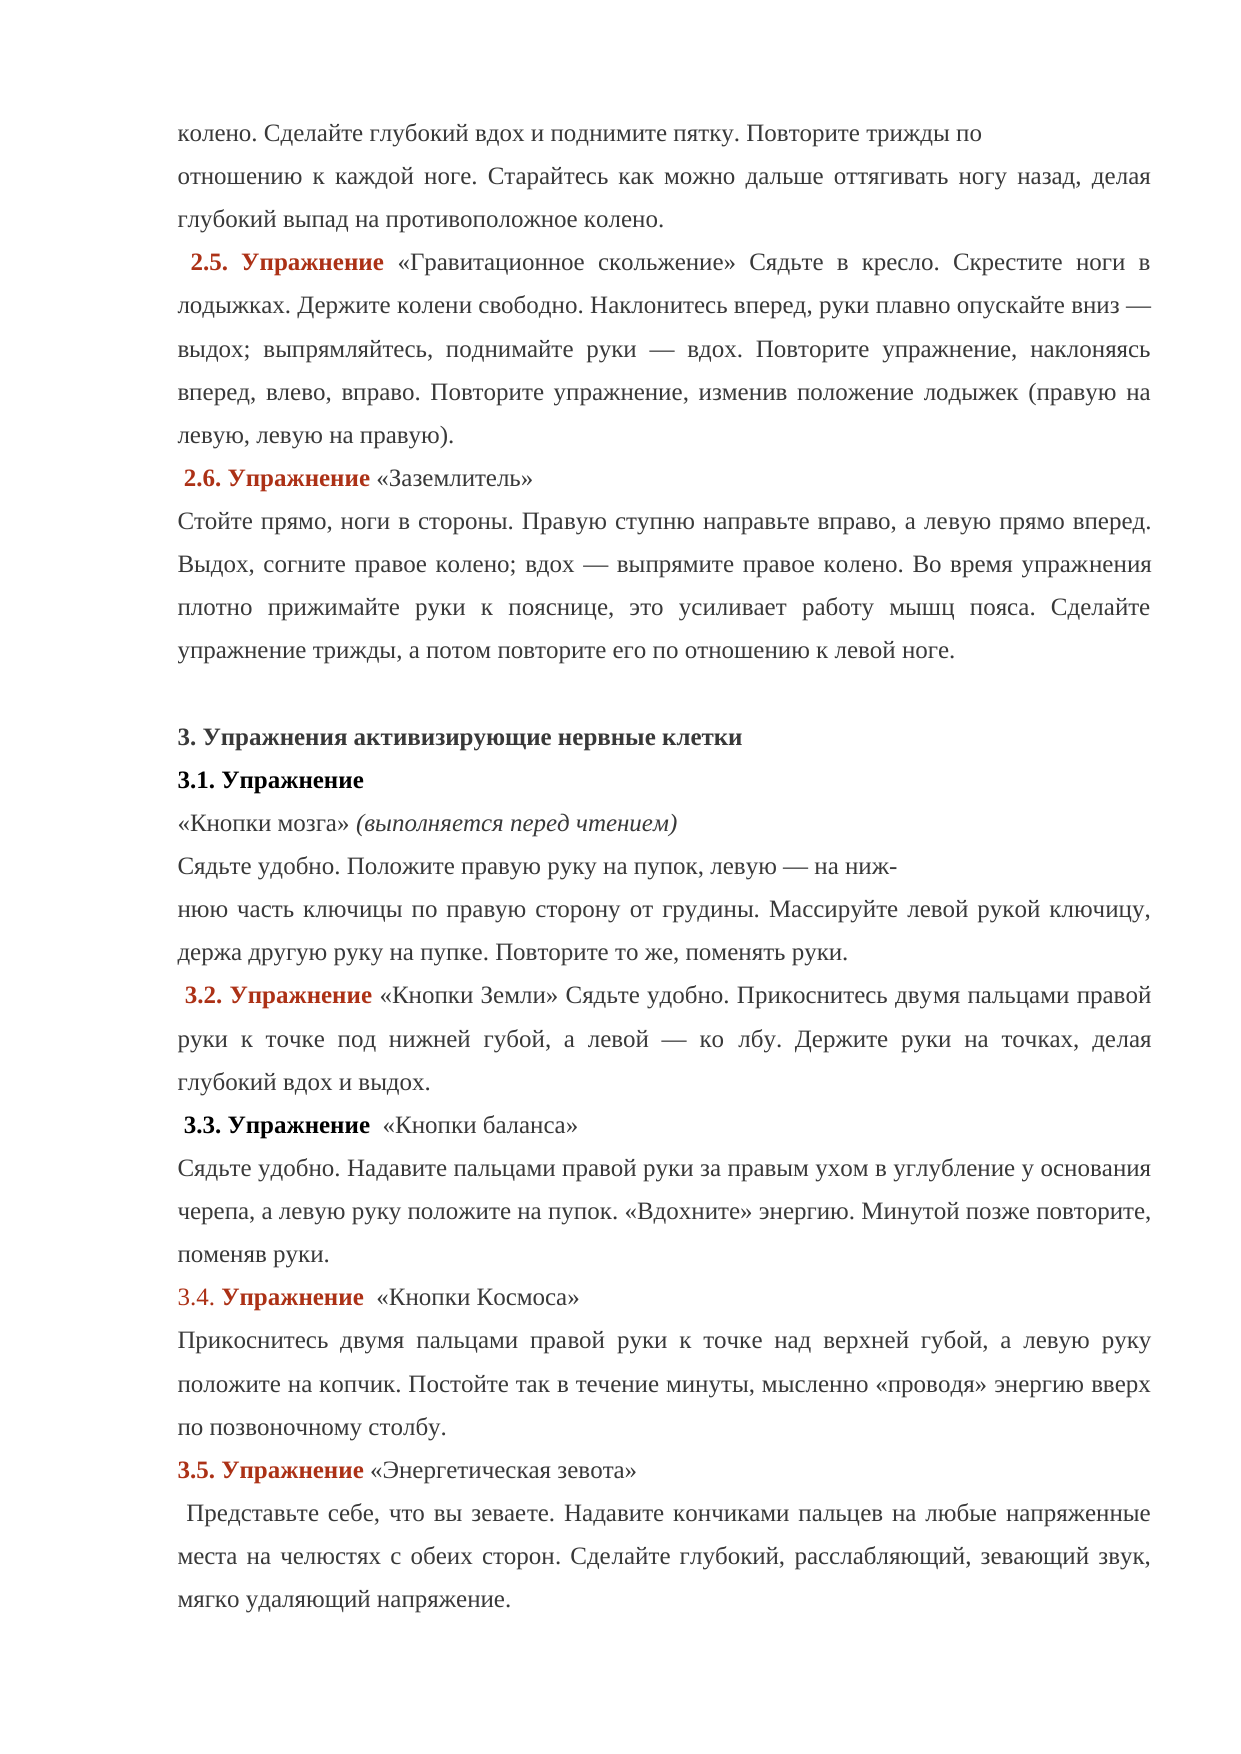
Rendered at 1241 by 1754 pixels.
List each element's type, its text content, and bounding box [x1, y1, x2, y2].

text 3.2. Упражнение «Кнопки Земли» Сядьте удобно. Прикоснитесь двумя пальцами правой руки к точке под нижней губой, а левой — ко лбу. Держите руки на точках, делая глубокий вдох и выдох. [177, 981, 1152, 1096]
text Стойте прямо, ноги в стороны. Правую ступню направьте вправо, а левую прямо вперед. Выдох, согните правое колено; вдох — выпрямите правое колено. Во время упражнения плотно прижимайте руки к пояснице, это усиливает работу мышц пояса. Сделайте упражнение трижды, а потом повторите его по отношению к левой ноге. [177, 506, 1152, 664]
text Представьте себе, что вы зеваете. Надавите кончиками пальцев на любые напряженные места на челюстях с обеих сторон. Сделайте глубокий, расслабляющий, зевающий звук, мягко удаляющий напряжение. [177, 1498, 1152, 1613]
text 2.6. Упражнение «Заземлитель» [177, 463, 1152, 492]
text Сядьте удобно. Положите правую руку на пупок, левую — на ниж- [177, 851, 1152, 880]
text 3.1. Упражнение [177, 765, 1152, 794]
text 3.3. Упражнение «Кнопки баланса» [177, 1110, 1152, 1139]
text 3. Упражнения активизирующие нервные клетки [177, 722, 1152, 751]
text отношению к каждой ноге. Старайтесь как можно дальше оттягивать ногу назад, делая глубокий выпад на противоположное колено. [177, 161, 1152, 233]
text 3.4. Упражнение «Кнопки Космоса» [177, 1282, 1152, 1311]
text нюю часть ключицы по правую сторону от грудины. Массируйте левой рукой ключицу, держа другую руку на пупке. Повторите то же, поменять руки. [177, 894, 1152, 966]
text Прикоснитесь двумя пальцами правой руки к точке над верхней губой, а левую руку положите на копчик. Постойте так в течение минуты, мысленно «проводя» энергию вверх по позвоночному столбу. [177, 1326, 1152, 1441]
text «Кнопки мозга» (выполняется перед чтением) [177, 808, 1152, 837]
text 2.5. Упражнение «Гравитационное скольжение» Сядьте в кресло. Скрестите ноги в лодыжках. Держите колени свободно. Наклонитесь вперед, руки плавно опускайте вниз — выдох; выпрямляйтесь, поднимайте руки — вдох. Повторите упражнение, наклоняясь вперед, влево, вправо. Повторите упражнение, изменив положение лодыжек (правую на левую, левую на правую). [177, 247, 1152, 449]
text 3.5. Упражнение «Энергетическая зевота» [177, 1455, 1152, 1484]
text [177, 118, 1152, 147]
text Сядьте удобно. Надавите пальцами правой руки за правым ухом в углубление у основания черепа, а левую руку положите на пупок. «Вдохните» энергию. Минутой позже повторите, поменяв руки. [177, 1153, 1152, 1268]
